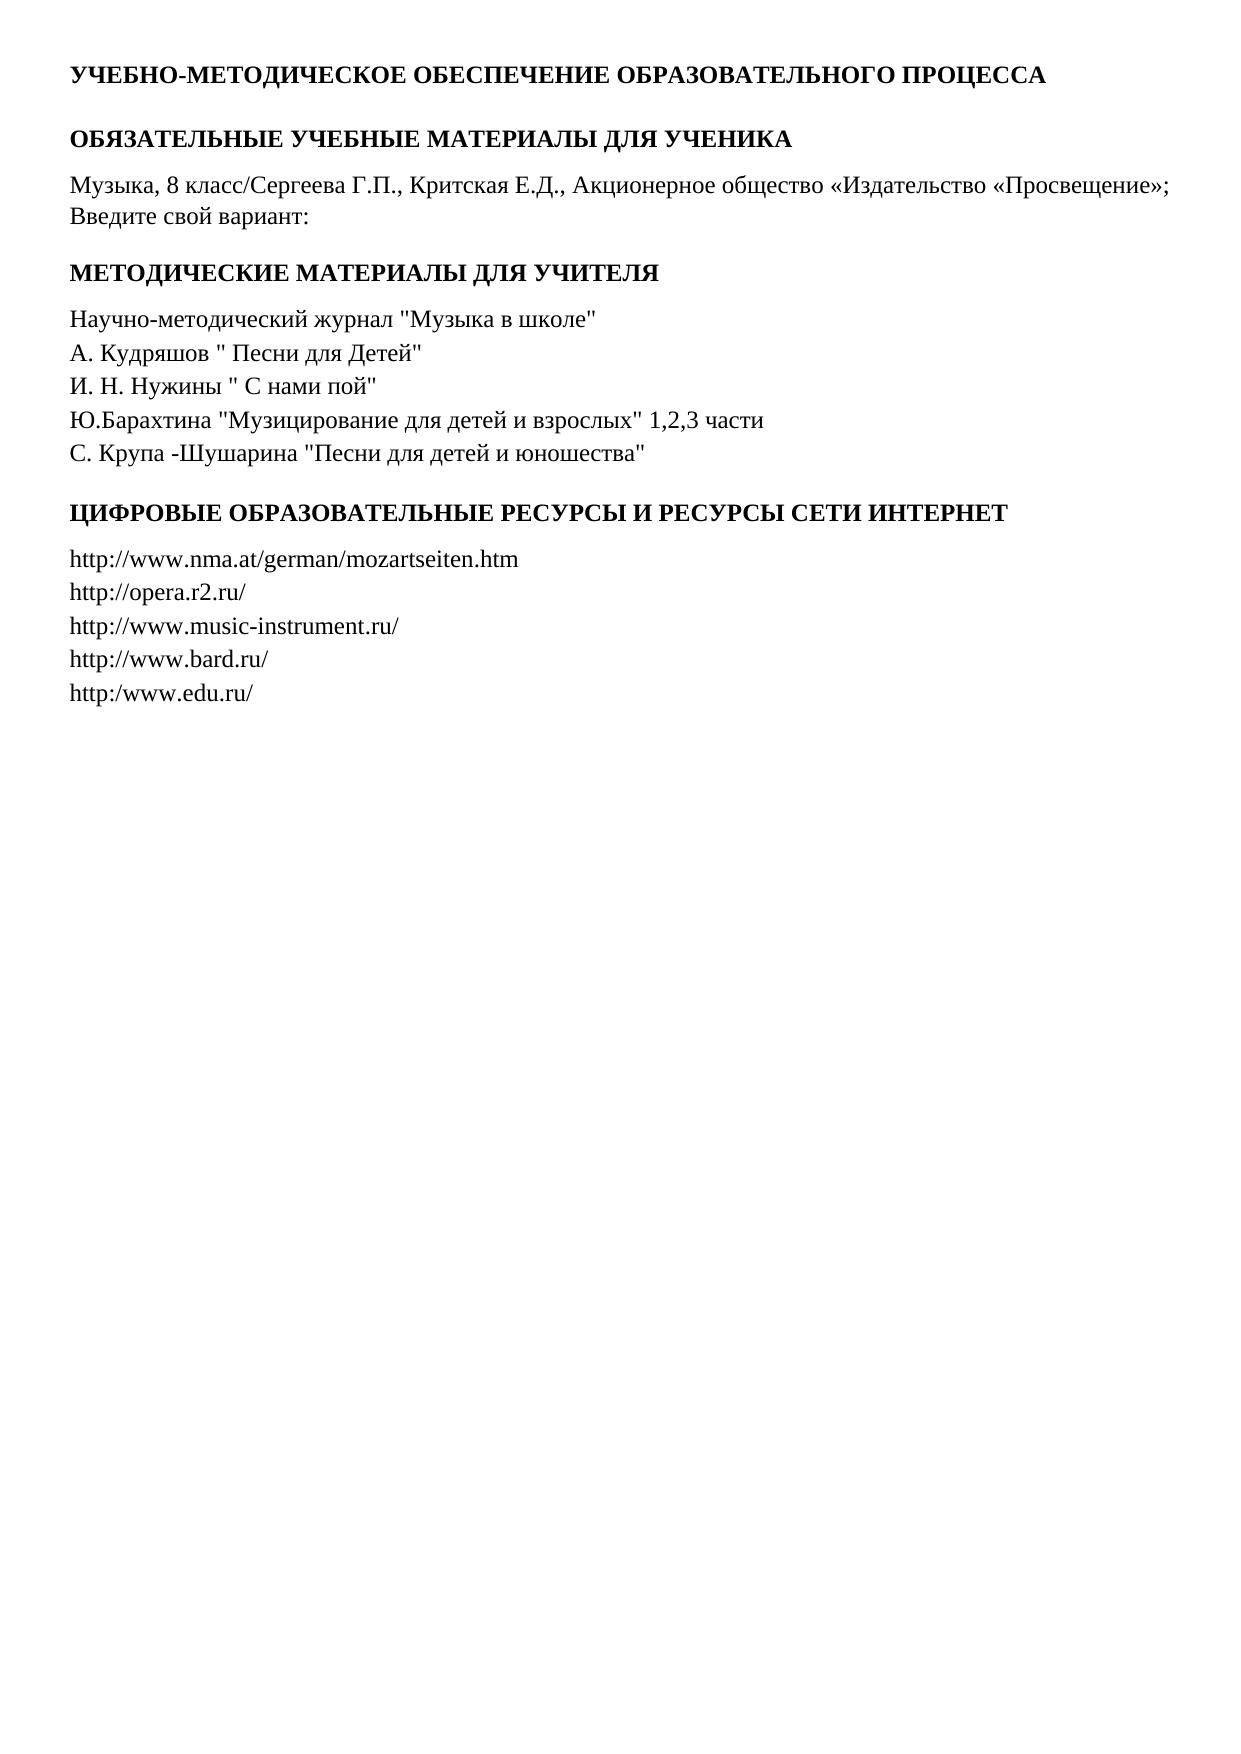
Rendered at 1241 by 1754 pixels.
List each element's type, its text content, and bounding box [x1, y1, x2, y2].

text Научно-методический журнал "Музыка в школе" А. Кудряшов " Песни для Детей" И. Н. Нужины " С нами пой" Ю.Барахтина "Музицирование для детей и взрослых" 1,2,3 части С. Крупа -Шушарина "Песни для детей и юношества" [69, 304, 768, 467]
text Музыка, 8 класс/Сергеева Г.П., Критская Е.Д., Акционерное общество «Издательство «Просвещение»; Введите свой вариант: [69, 170, 1173, 230]
text ЦИФРОВЫЕ ОБРАЗОВАТЕЛЬНЫЕ РЕСУРСЫ И РЕСУРСЫ СЕТИ ИНТЕРНЕТ [69, 499, 1173, 527]
text МЕТОДИЧЕСКИЕ МАТЕРИАЛЫ ДЛЯ УЧИТЕЛЯ [69, 260, 1173, 287]
text ОБЯЗАТЕЛЬНЫЕ УЧЕБНЫЕ МАТЕРИАЛЫ ДЛЯ УЧЕНИКА [69, 125, 1173, 153]
text УЧЕБНО-МЕТОДИЧЕСКОЕ ОБЕСПЕЧЕНИЕ ОБРАЗОВАТЕЛЬНОГО ПРОЦЕССА [69, 62, 1173, 89]
text http://www.nma.at/german/mozartseiten.htm http://opera.r2.ru/ http://www.music-instrument.ru/ http://www.bard.ru/ http:/www.edu.ru/ [69, 544, 528, 707]
